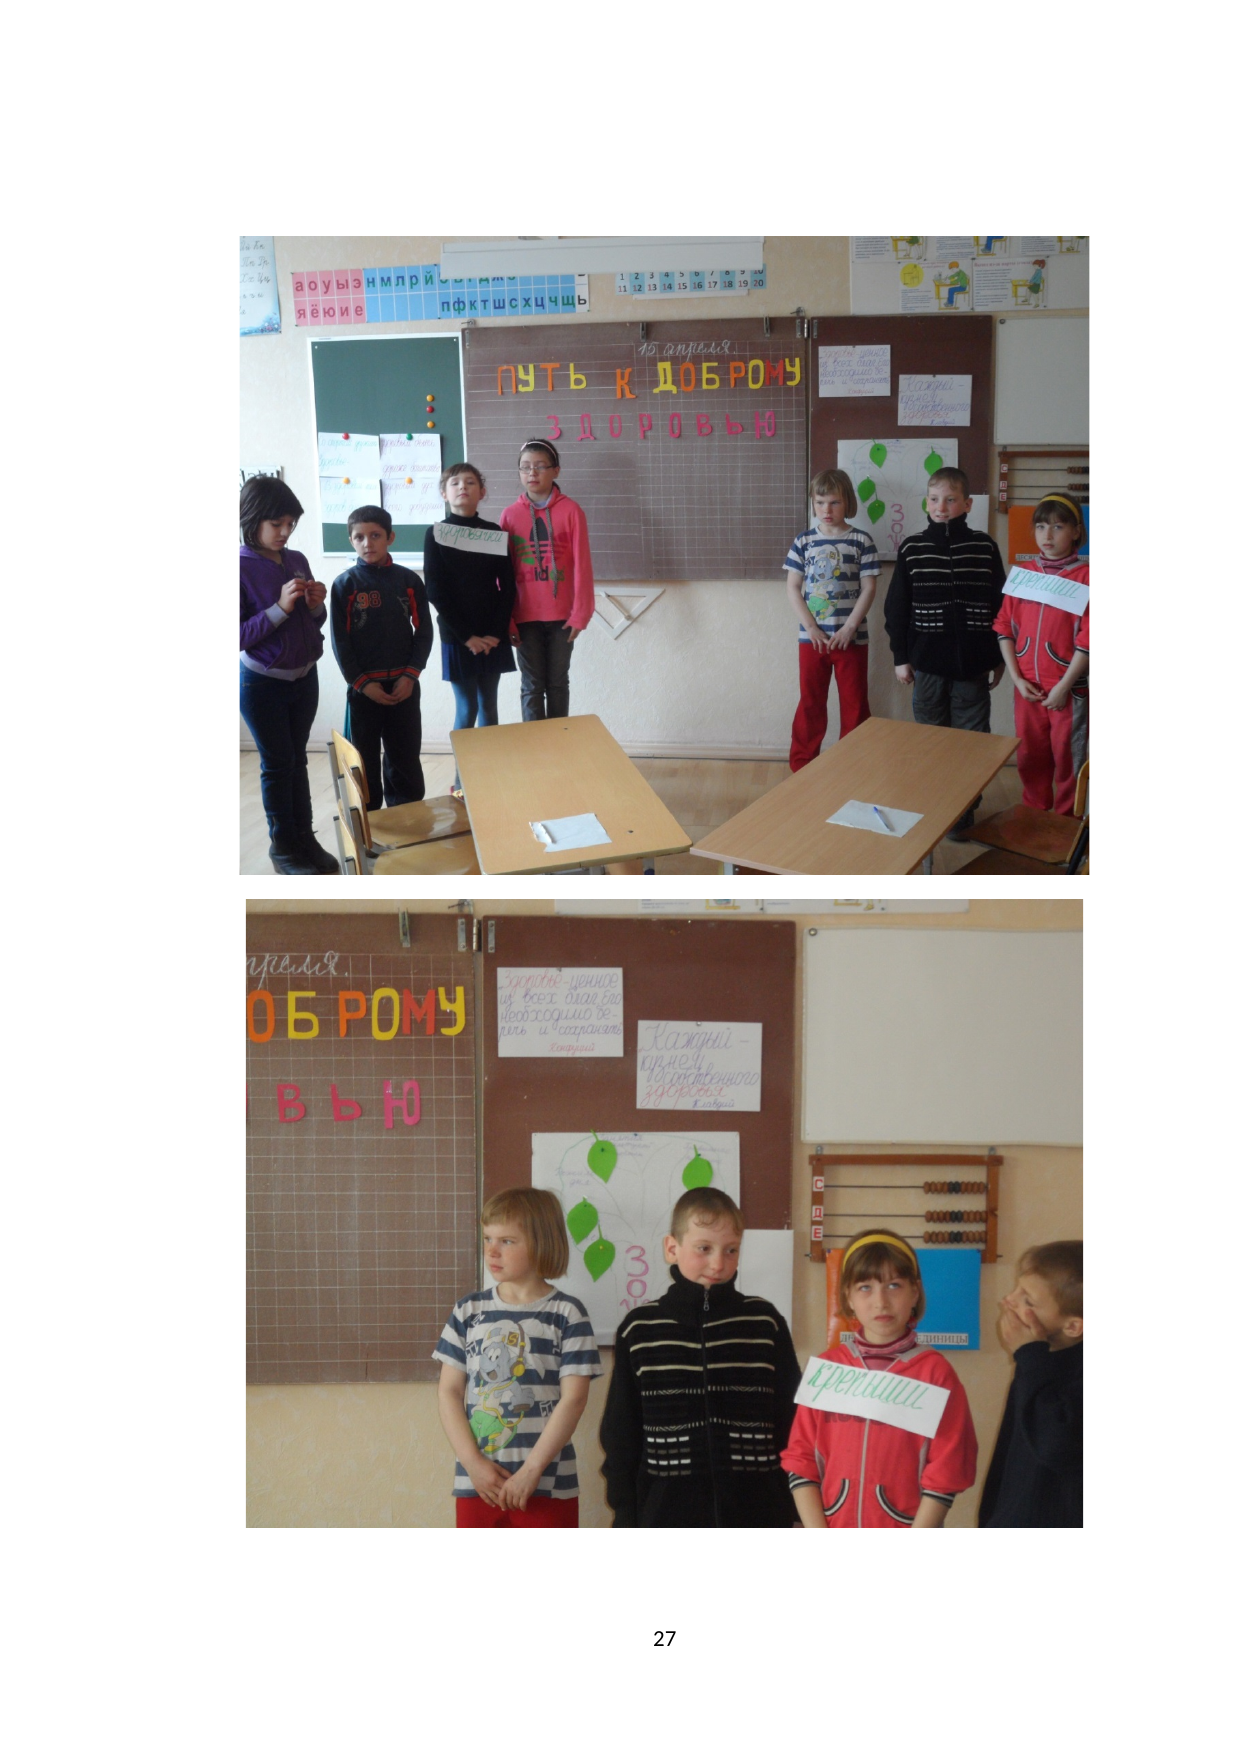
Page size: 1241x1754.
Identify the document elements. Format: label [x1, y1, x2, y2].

picture [239, 236, 1090, 875]
picture [245, 899, 1084, 1528]
